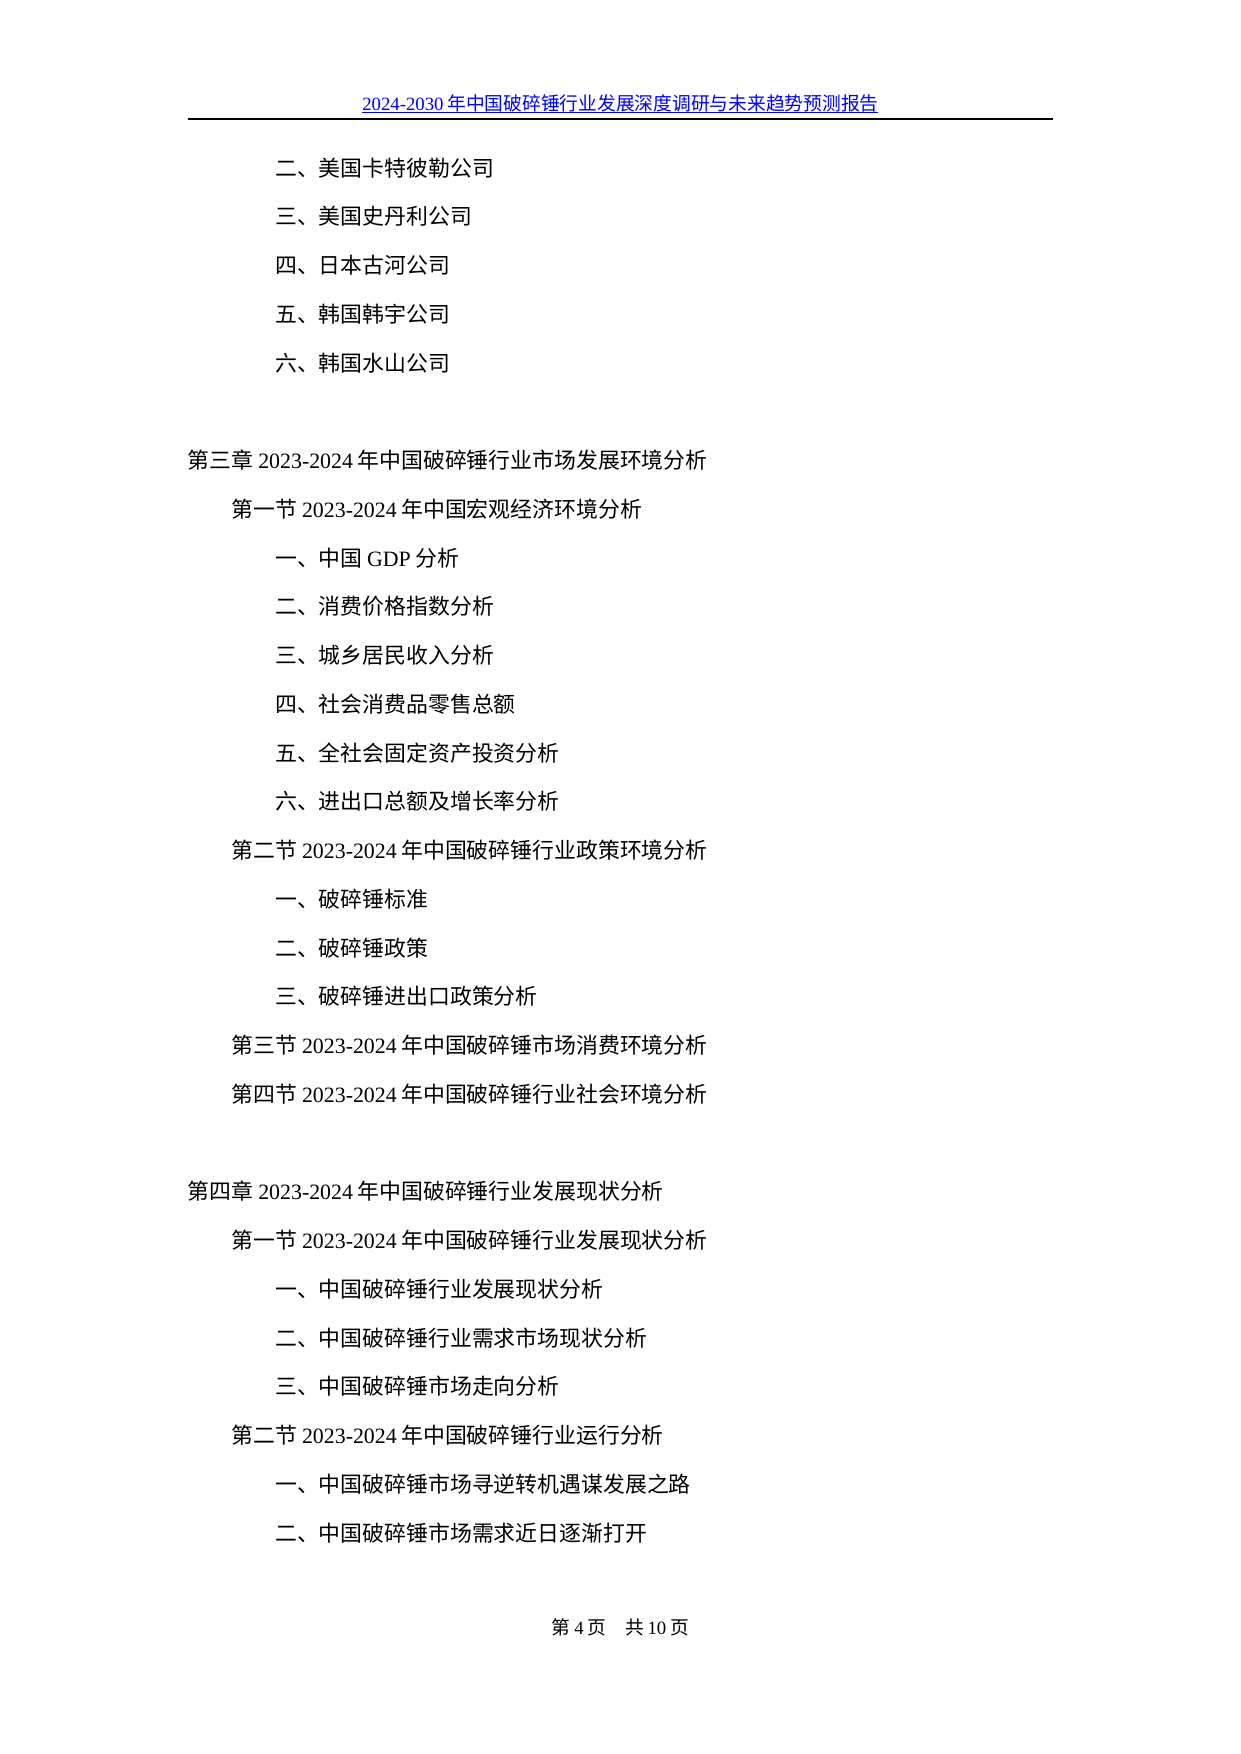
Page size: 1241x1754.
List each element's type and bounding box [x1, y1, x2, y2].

text [187, 150, 1053, 1548]
